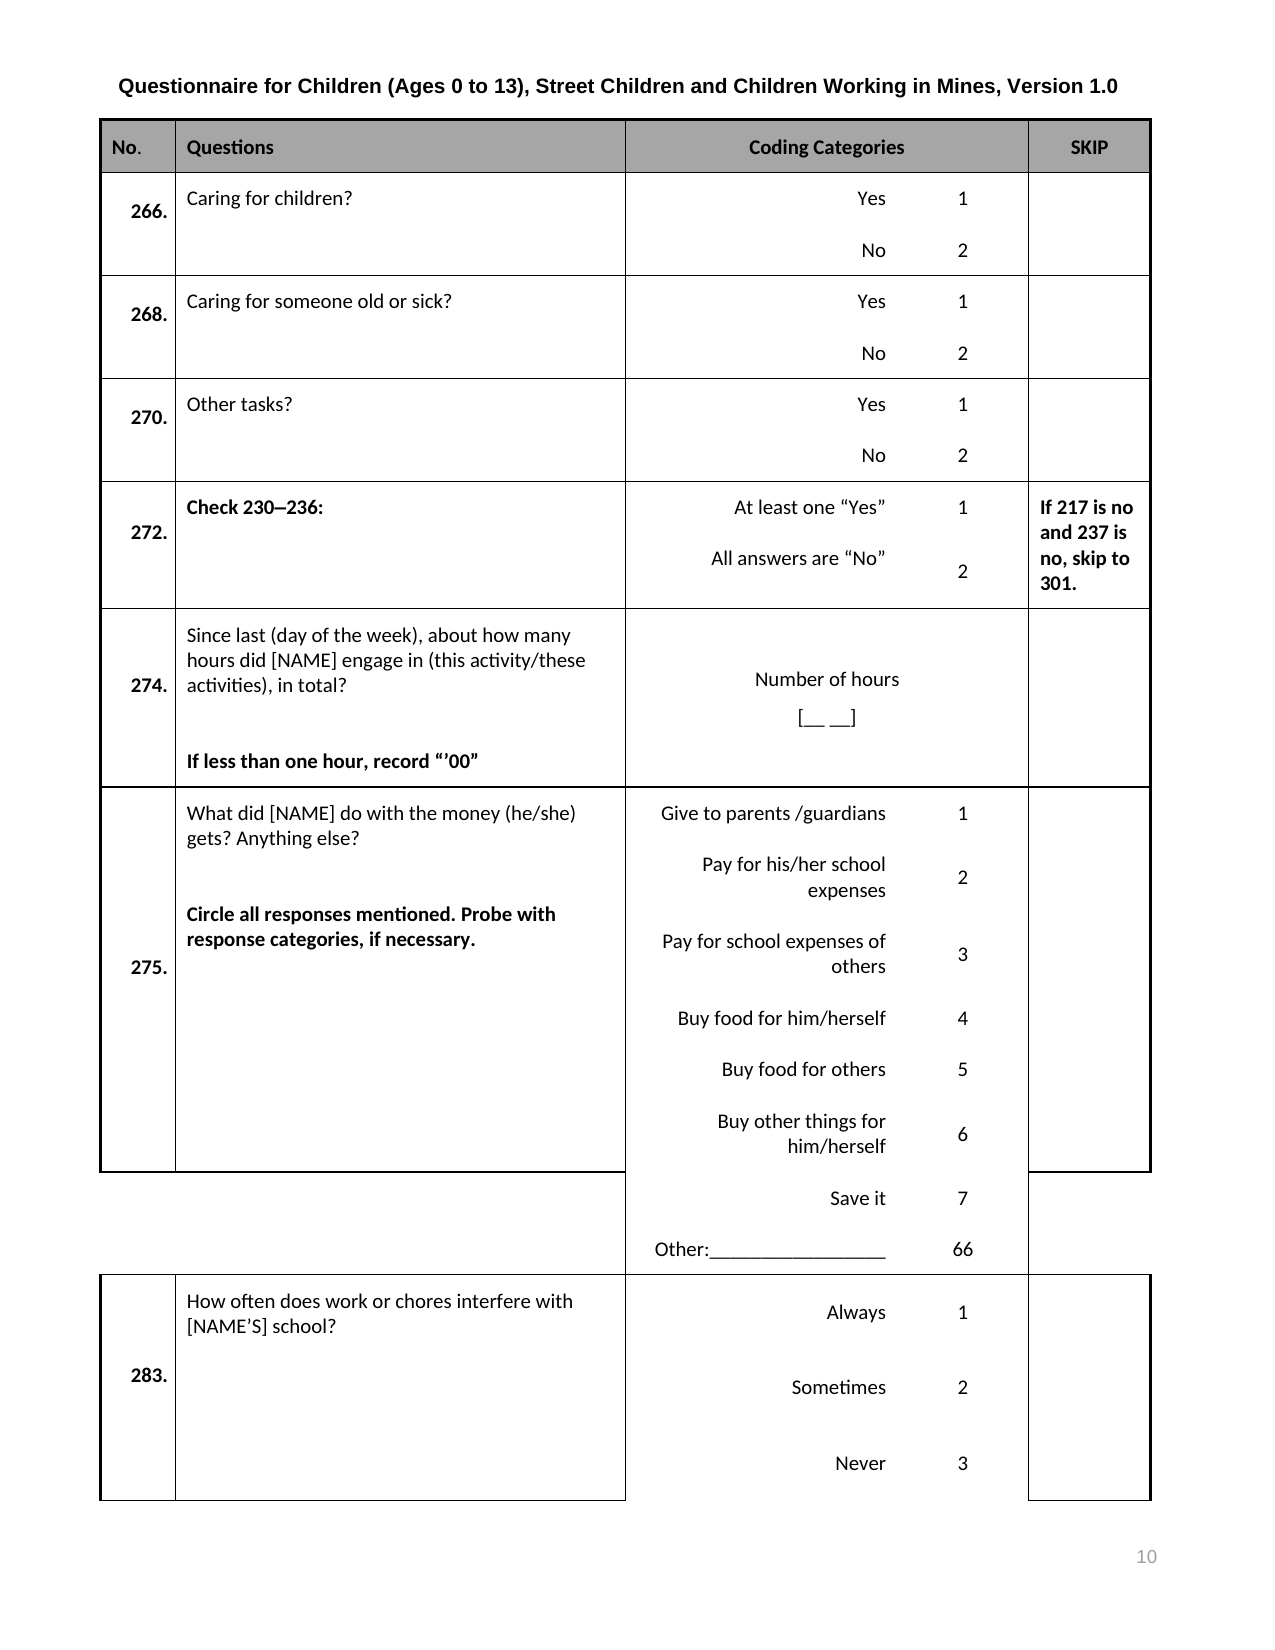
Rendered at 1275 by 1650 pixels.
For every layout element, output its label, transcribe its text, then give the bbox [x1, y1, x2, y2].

table_cell Always [626, 1275, 897, 1349]
table_cell Give to parents /guardians [626, 788, 897, 838]
table_cell 3 [897, 915, 1028, 992]
table_cell 1 [897, 173, 1028, 223]
table_cell Caring for children? [176, 173, 625, 275]
table_cell 1 [897, 276, 1028, 326]
table_header Questions [176, 121, 625, 172]
table_cell No [626, 429, 897, 481]
table_cell [102, 609, 175, 786]
table_cell No [626, 223, 897, 275]
table_cell Sometimes [626, 1349, 897, 1424]
table_cell [1029, 173, 1149, 275]
table_cell 2 [897, 429, 1028, 481]
table_cell 4 [897, 992, 1028, 1043]
table_cell Pay for his/her school expenses [626, 838, 897, 915]
table_cell Check 230‒236: [176, 482, 625, 608]
table_header Coding Categories [626, 121, 1028, 172]
table_cell 7 [897, 1171, 1028, 1223]
table_cell Other:_________________ [626, 1223, 897, 1274]
table_cell Pay for school expenses of others [626, 915, 897, 992]
table_cell 1 [897, 482, 1028, 532]
table_cell Yes [626, 276, 897, 326]
table_cell [1029, 276, 1149, 378]
table_cell [102, 788, 175, 1171]
table_cell 1 [897, 1275, 1028, 1349]
table_cell 6 [897, 1095, 1028, 1171]
table_cell All answers are “No” [626, 532, 897, 608]
table_cell [102, 173, 175, 275]
table_cell [1029, 609, 1149, 786]
table_cell If 217 is no and 237 is no, skip to 301. [1029, 482, 1149, 608]
table_cell 2 [897, 326, 1028, 378]
table_cell Buy food for others [626, 1043, 897, 1094]
table_cell [1029, 788, 1149, 1171]
table_header No. [102, 121, 175, 172]
table_cell 3 [897, 1424, 1028, 1499]
table_cell 2 [897, 532, 1028, 608]
table_cell 2 [897, 838, 1028, 915]
table_cell 5 [897, 1043, 1028, 1094]
table_cell 1 [897, 788, 1028, 838]
table_cell [1029, 379, 1149, 481]
table_cell Number of hours [__ __] [626, 609, 1028, 786]
table_cell Buy other things for him/herself [626, 1095, 897, 1171]
table_cell [102, 379, 175, 481]
table_cell Other tasks? [176, 379, 625, 481]
table_cell [102, 1275, 175, 1499]
table_cell No [626, 326, 897, 378]
table_cell Since last (day of the week), about how many hours did [NAME] engage in (this activity/these activities), in total? If less than one hour, record “’00” [176, 609, 625, 786]
table_cell 2 [897, 1349, 1028, 1424]
table_cell Buy food for him/herself [626, 992, 897, 1043]
table_cell [1029, 1275, 1149, 1499]
table_cell How often does work or chores interfere with [NAME’S] school? [176, 1275, 625, 1499]
table_cell Save it [626, 1171, 897, 1223]
table_cell Yes [626, 379, 897, 429]
table_header SKIP [1029, 121, 1149, 172]
table_cell [102, 482, 175, 608]
table_cell 66 [897, 1223, 1028, 1274]
table_cell What did [NAME] do with the money (he/she) gets? Anything else? Circle all responses mentioned. Probe with response categories, if necessary. [176, 788, 625, 1171]
table_cell Yes [626, 173, 897, 223]
table_cell 1 [897, 379, 1028, 429]
table_cell 2 [897, 223, 1028, 275]
table_cell Caring for someone old or sick? [176, 276, 625, 378]
table_cell At least one “Yes” [626, 482, 897, 532]
table_cell [102, 276, 175, 378]
table_cell Never [626, 1424, 897, 1499]
